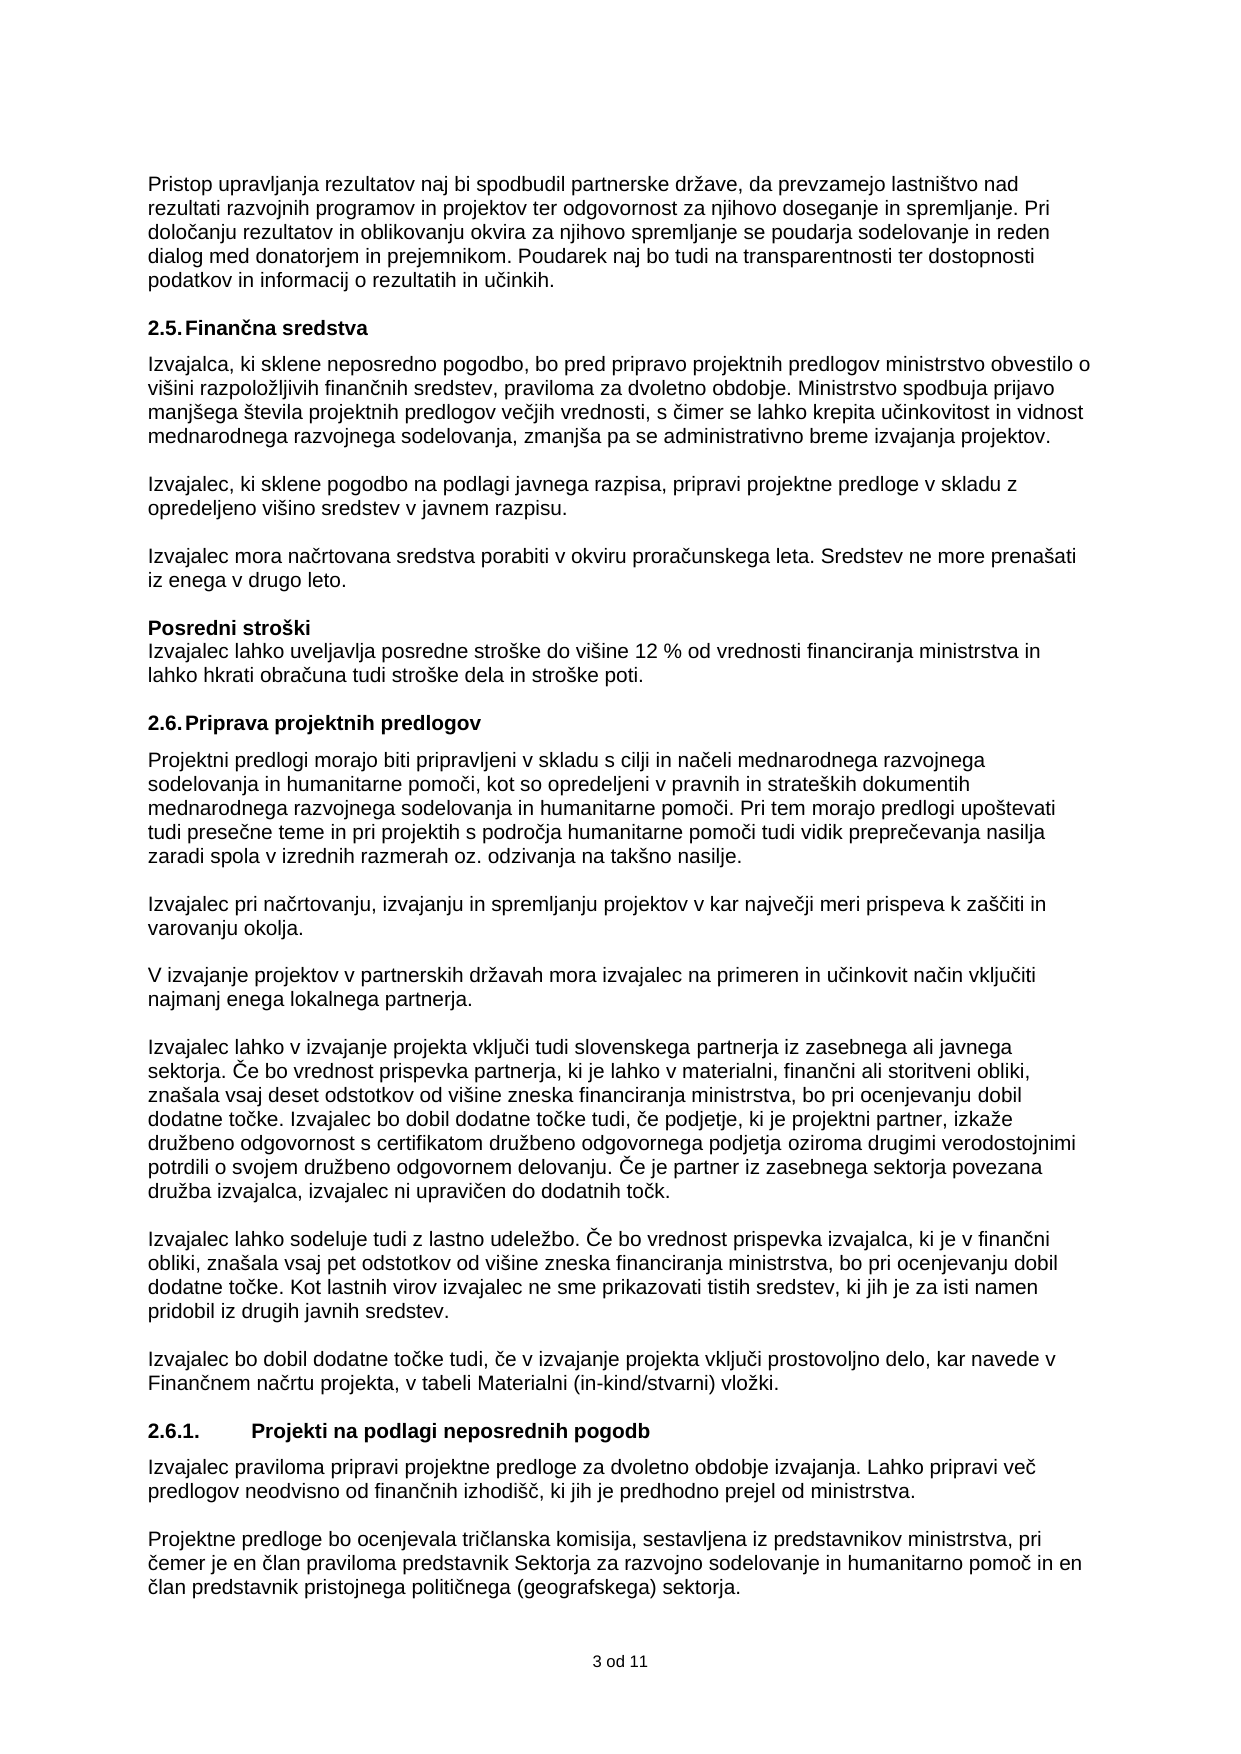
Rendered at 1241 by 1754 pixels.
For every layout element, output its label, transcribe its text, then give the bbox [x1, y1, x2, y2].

text Posredni stroški [148, 615, 1092, 639]
subtitle Finančna sredstva [148, 315, 1092, 339]
text Izvajalec lahko v izvajanje projekta vključi tudi slovenskega partnerja iz zasebnega ali javnega sektorja. Če bo vrednost prispevka partnerja, ki je lahko v materialni, finančni ali storitveni obliki, znašala vsaj deset odstotkov od višine zneska financiranja ministrstva, bo pri ocenjevanju dobil dodatne točke. Izvajalec bo dobil dodatne točke tudi, če podjetje, ki je projektni partner, izkaže družbeno odgovornost s certifikatom družbeno odgovornega podjetja oziroma drugimi verodostojnimi potrdili o svojem družbeno odgovornem delovanju. Če je partner iz zasebnega sektorja povezana družba izvajalca, izvajalec ni upravičen do dodatnih točk. [148, 1035, 1092, 1203]
text Pristop upravljanja rezultatov naj bi spodbudil partnerske države, da prevzamejo lastništvo nad rezultati razvojnih programov in projektov ter odgovornost za njihovo doseganje in spremljanje. Pri določanju rezultatov in oblikovanju okvira za njihovo spremljanje se poudarja sodelovanje in reden dialog med donatorjem in prejemnikom. Poudarek naj bo tudi na transparentnosti ter dostopnosti podatkov in informacij o rezultatih in učinkih. [148, 172, 1092, 291]
text Izvajalca, ki sklene neposredno pogodbo, bo pred pripravo projektnih predlogov ministrstvo obvestilo o višini razpoložljivih finančnih sredstev, praviloma za dvoletno obdobje. Ministrstvo spodbuja prijavo manjšega števila projektnih predlogov večjih vrednosti, s čimer se lahko krepita učinkovitost in vidnost mednarodnega razvojnega sodelovanja, zmanjša pa se administrativno breme izvajanja projektov. [148, 352, 1092, 448]
subtitle Priprava projektnih predlogov [148, 711, 1092, 735]
subtitle Projekti na podlagi neposrednih pogodb [148, 1418, 1092, 1442]
text Projektni predlogi morajo biti pripravljeni v skladu s cilji in načeli mednarodnega razvojnega sodelovanja in humanitarne pomoči, kot so opredeljeni v pravnih in strateških dokumentih mednarodnega razvojnega sodelovanja in humanitarne pomoči. Pri tem morajo predlogi upoštevati tudi presečne teme in pri projektih s področja humanitarne pomoči tudi vidik preprečevanja nasilja zaradi spola v izrednih razmerah oz. odzivanja na takšno nasilje. [148, 748, 1092, 867]
text Izvajalec praviloma pripravi projektne predloge za dvoletno obdobje izvajanja. Lahko pripravi več predlogov neodvisno od finančnih izhodišč, ki jih je predhodno prejel od ministrstva. [148, 1455, 1092, 1503]
text Izvajalec lahko uveljavlja posredne stroške do višine 12 % od vrednosti financiranja ministrstva in lahko hkrati obračuna tudi stroške dela in stroške poti. [148, 639, 1092, 687]
text Izvajalec, ki sklene pogodbo na podlagi javnega razpisa, pripravi projektne predloge v skladu z opredeljeno višino sredstev v javnem razpisu. [148, 472, 1092, 519]
text Izvajalec bo dobil dodatne točke tudi, če v izvajanje projekta vključi prostovoljno delo, kar navede v Finančnem načrtu projekta, v tabeli Materialni (in-kind/stvarni) vložki. [148, 1347, 1092, 1394]
text Izvajalec lahko sodeluje tudi z lastno udeležbo. Če bo vrednost prispevka izvajalca, ki je v finančni obliki, znašala vsaj pet odstotkov od višine zneska financiranja ministrstva, bo pri ocenjevanju dobil dodatne točke. Kot lastnih virov izvajalec ne sme prikazovati tistih sredstev, ki jih je za isti namen pridobil iz drugih javnih sredstev. [148, 1227, 1092, 1323]
text Izvajalec mora načrtovana sredstva porabiti v okviru proračunskega leta. Sredstev ne more prenašati iz enega v drugo leto. [148, 543, 1092, 591]
text V izvajanje projektov v partnerskih državah mora izvajalec na primeren in učinkovit način vključiti najmanj enega lokalnega partnerja. [148, 963, 1092, 1011]
text Izvajalec pri načrtovanju, izvajanju in spremljanju projektov v kar največji meri prispeva k zaščiti in varovanju okolja. [148, 891, 1092, 939]
text Projektne predloge bo ocenjevala tričlanska komisija, sestavljena iz predstavnikov ministrstva, pri čemer je en član praviloma predstavnik Sektorja za razvojno sodelovanje in humanitarno pomoč in en član predstavnik pristojnega političnega (geografskega) sektorja. [148, 1527, 1092, 1599]
